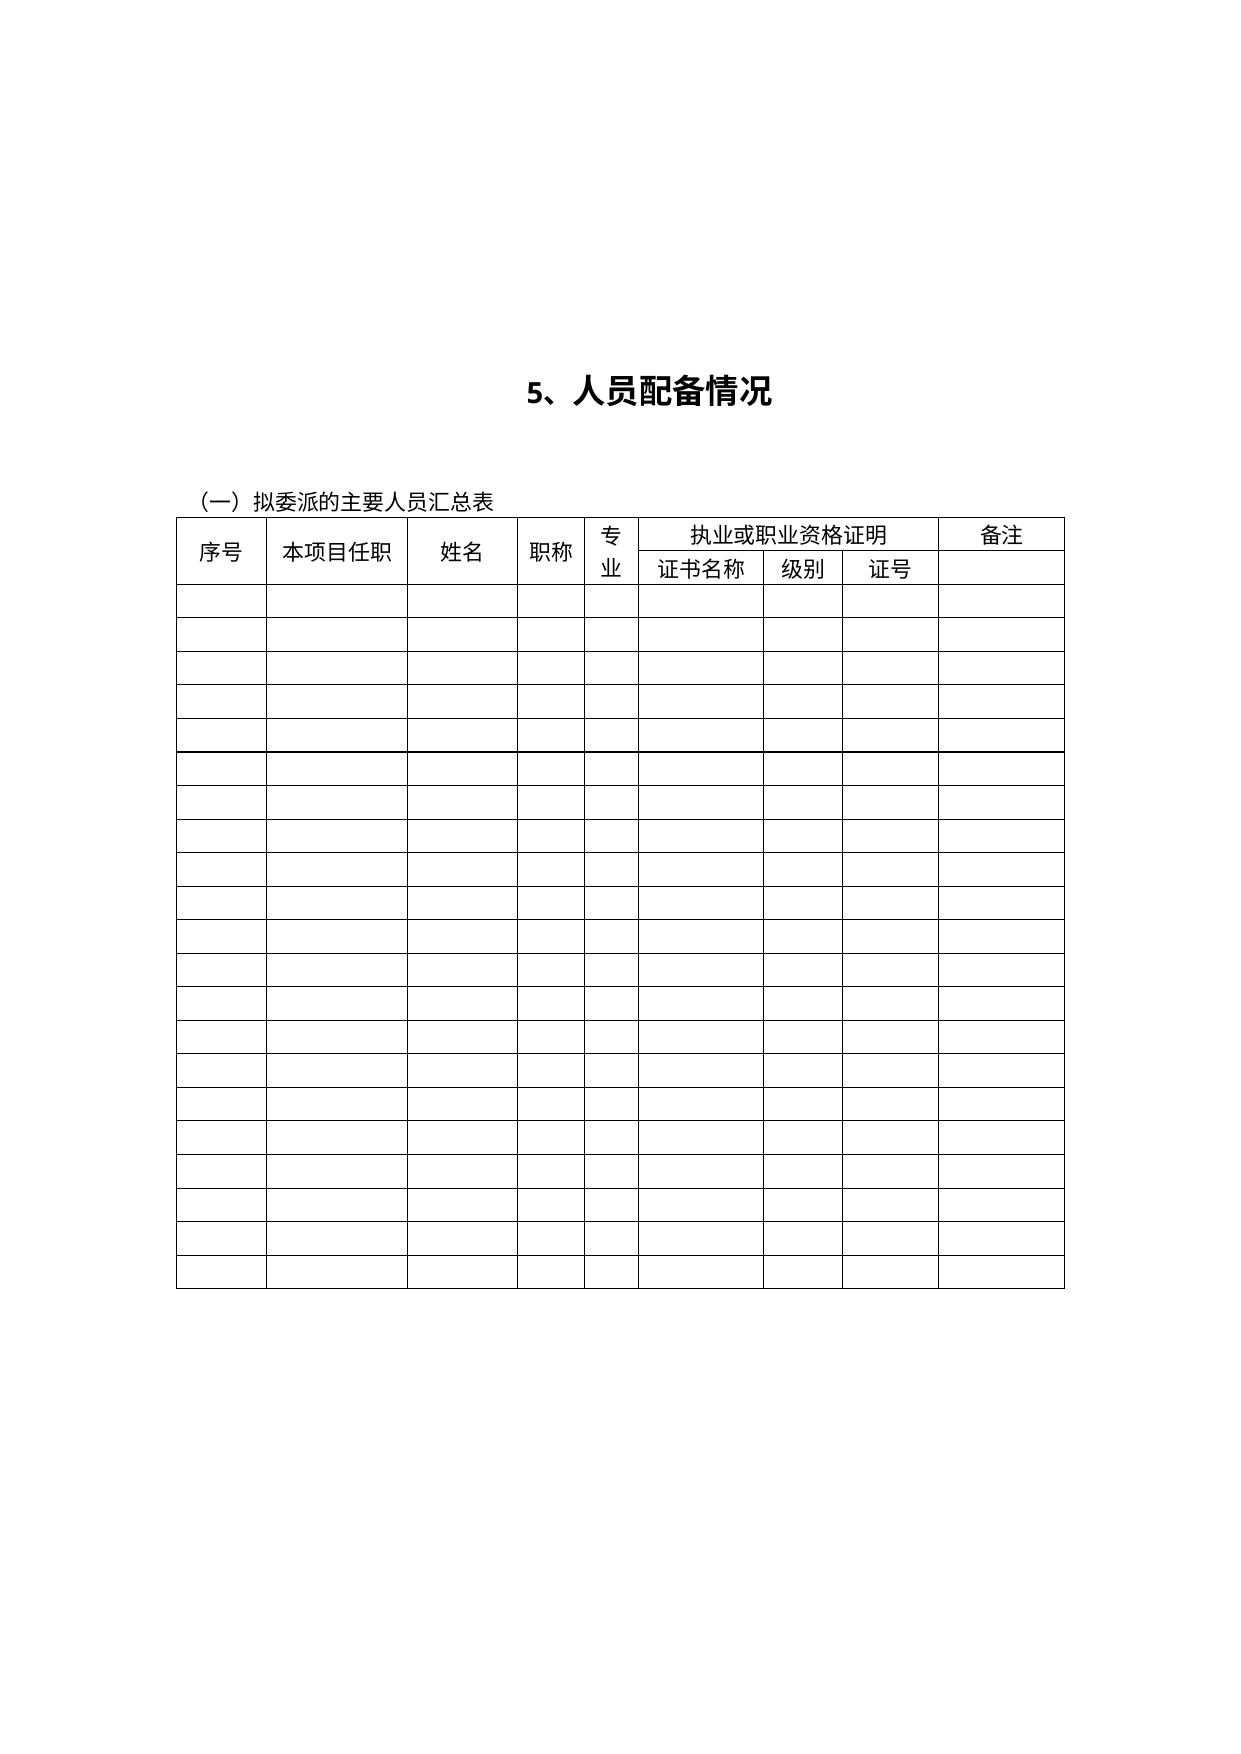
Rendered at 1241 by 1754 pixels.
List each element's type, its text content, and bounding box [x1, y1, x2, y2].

table_cell [585, 685, 638, 718]
table_cell [518, 652, 584, 684]
table_cell [585, 1222, 638, 1254]
table_cell [267, 685, 407, 718]
table_cell [177, 618, 266, 651]
table_cell [764, 1155, 842, 1187]
table_cell [843, 1121, 938, 1154]
table_cell [518, 1021, 584, 1053]
table_cell [764, 585, 842, 617]
table_cell [518, 887, 584, 919]
table_cell [267, 853, 407, 886]
table_cell [764, 920, 842, 953]
table_cell [267, 1189, 407, 1221]
table_cell [639, 1155, 763, 1187]
table_cell [639, 853, 763, 886]
table_cell [939, 954, 1064, 986]
table_cell 证号 [843, 551, 938, 584]
table_cell [177, 786, 266, 818]
table_cell [408, 719, 517, 751]
table_cell [764, 786, 842, 818]
table_cell [177, 1121, 266, 1154]
table_cell [177, 585, 266, 617]
table_cell [585, 585, 638, 617]
subtitle 5、人员配备情况 [187, 357, 1053, 422]
table_cell [518, 1256, 584, 1288]
table_cell [518, 1054, 584, 1087]
table_cell [764, 853, 842, 886]
table_cell [267, 1155, 407, 1187]
table_cell [585, 753, 638, 785]
table_cell [267, 920, 407, 953]
table_cell [939, 618, 1064, 651]
table_cell [843, 820, 938, 852]
table_cell [585, 1189, 638, 1221]
table_cell [939, 987, 1064, 1020]
table_cell [639, 786, 763, 818]
table_cell [267, 1021, 407, 1053]
table_cell [585, 987, 638, 1020]
table_cell [639, 652, 763, 684]
table_cell [177, 753, 266, 785]
table_cell [639, 887, 763, 919]
table_cell [585, 1256, 638, 1288]
table_cell [939, 853, 1064, 886]
table_cell [267, 987, 407, 1020]
table_cell [408, 1189, 517, 1221]
table_cell [764, 1189, 842, 1221]
table_cell [585, 1021, 638, 1053]
table_cell [639, 1121, 763, 1154]
table_cell [408, 1088, 517, 1120]
table_cell [939, 585, 1064, 617]
table_cell [585, 887, 638, 919]
table_cell [585, 719, 638, 751]
table_cell [408, 652, 517, 684]
table_cell [939, 920, 1064, 953]
table_cell [843, 954, 938, 986]
table_header 姓名 [408, 518, 517, 584]
table_cell [764, 820, 842, 852]
table_cell [843, 853, 938, 886]
table_cell [639, 685, 763, 718]
table_cell [518, 685, 584, 718]
table_cell [177, 1222, 266, 1254]
table_cell [267, 585, 407, 617]
table_cell [267, 1222, 407, 1254]
table_cell [939, 1121, 1064, 1154]
table_header 本项目任职 [267, 518, 407, 584]
table_cell [585, 853, 638, 886]
table_cell [518, 1189, 584, 1221]
table_cell [408, 1054, 517, 1087]
table_cell [939, 1256, 1064, 1288]
table_cell [585, 954, 638, 986]
table_cell [177, 887, 266, 919]
table_cell [518, 1121, 584, 1154]
table_cell [639, 1189, 763, 1221]
table_cell [518, 920, 584, 953]
table_cell [177, 920, 266, 953]
table_cell [639, 618, 763, 651]
table_cell [585, 1155, 638, 1187]
table_cell [939, 1054, 1064, 1087]
table_cell [764, 1021, 842, 1053]
table_cell [639, 585, 763, 617]
table_cell [939, 820, 1064, 852]
table_cell [267, 786, 407, 818]
table_cell [408, 1222, 517, 1254]
table_cell [518, 786, 584, 818]
table_cell [843, 1155, 938, 1187]
table_cell [177, 1021, 266, 1053]
table_cell [408, 1256, 517, 1288]
table_cell [267, 753, 407, 785]
table_cell [939, 786, 1064, 818]
table_cell 证书名称 [639, 551, 763, 584]
table_cell [764, 685, 842, 718]
text （一）拟委派的主要人员汇总表 [187, 484, 1053, 517]
table_cell [764, 753, 842, 785]
table_cell [939, 685, 1064, 718]
table_cell [408, 820, 517, 852]
table_cell [585, 820, 638, 852]
table_cell [267, 618, 407, 651]
table_cell [843, 1088, 938, 1120]
table_cell [177, 1256, 266, 1288]
table_cell [518, 618, 584, 651]
table_cell [267, 1088, 407, 1120]
table_cell [939, 719, 1064, 751]
table_header 序号 [177, 518, 266, 584]
table_cell [843, 618, 938, 651]
table_cell [585, 786, 638, 818]
table_cell [408, 753, 517, 785]
table_cell [177, 1155, 266, 1187]
table_cell [939, 1155, 1064, 1187]
table_cell [585, 618, 638, 651]
table_cell [939, 887, 1064, 919]
table_cell [843, 1054, 938, 1087]
table_cell [267, 820, 407, 852]
table_cell [518, 820, 584, 852]
table_cell [408, 1021, 517, 1053]
table_cell [518, 987, 584, 1020]
table_cell [843, 585, 938, 617]
table_cell [408, 1155, 517, 1187]
table_cell [267, 1121, 407, 1154]
table_cell [585, 1121, 638, 1154]
table_cell [843, 719, 938, 751]
table_header 职称 [518, 518, 584, 584]
table_cell [843, 987, 938, 1020]
table_cell [408, 618, 517, 651]
table_cell [939, 652, 1064, 684]
table_cell [764, 1256, 842, 1288]
table_cell [267, 719, 407, 751]
table_cell [518, 853, 584, 886]
table_cell [408, 887, 517, 919]
table_cell [585, 1054, 638, 1087]
table_cell [177, 685, 266, 718]
table_cell [639, 920, 763, 953]
table_cell [408, 920, 517, 953]
table_cell [639, 1088, 763, 1120]
table_cell [177, 652, 266, 684]
table_cell [408, 853, 517, 886]
table_cell [518, 719, 584, 751]
table_cell [764, 1054, 842, 1087]
table_cell [408, 987, 517, 1020]
table_header 备注 [939, 518, 1064, 550]
table_cell [408, 585, 517, 617]
table_cell [639, 820, 763, 852]
table_cell [764, 1088, 842, 1120]
table_cell [764, 652, 842, 684]
table_cell [408, 685, 517, 718]
table_cell [177, 719, 266, 751]
table_cell [843, 1189, 938, 1221]
table_cell [843, 685, 938, 718]
table_cell [518, 1088, 584, 1120]
table_header 专业 [585, 518, 638, 584]
table_cell [267, 887, 407, 919]
table_cell [518, 1222, 584, 1254]
table_cell [843, 1256, 938, 1288]
table_cell [843, 887, 938, 919]
table_cell [639, 954, 763, 986]
table_cell [518, 1155, 584, 1187]
table_cell [764, 1121, 842, 1154]
table_cell [764, 887, 842, 919]
table_cell [639, 1021, 763, 1053]
table_cell [764, 618, 842, 651]
table_cell [843, 920, 938, 953]
table_cell [518, 753, 584, 785]
table_cell [843, 1222, 938, 1254]
table_cell [177, 853, 266, 886]
table_cell [764, 719, 842, 751]
table_cell [639, 719, 763, 751]
table_cell [639, 987, 763, 1020]
table_cell [764, 987, 842, 1020]
table_cell [177, 954, 266, 986]
table_cell [267, 1256, 407, 1288]
table_cell [585, 652, 638, 684]
table_cell [843, 652, 938, 684]
table_cell [177, 987, 266, 1020]
table_cell [764, 1222, 842, 1254]
table_cell 级别 [764, 551, 842, 584]
table_cell [639, 753, 763, 785]
table_cell [939, 1189, 1064, 1221]
table_cell [639, 1222, 763, 1254]
table_cell [267, 1054, 407, 1087]
table_cell [843, 786, 938, 818]
table_cell [939, 1222, 1064, 1254]
table_header 执业或职业资格证明 [639, 518, 938, 550]
table_cell [408, 786, 517, 818]
table_cell [939, 1088, 1064, 1120]
table_cell [177, 1054, 266, 1087]
table_cell [177, 1088, 266, 1120]
table_cell [639, 1054, 763, 1087]
table_cell [843, 1021, 938, 1053]
table_cell [939, 753, 1064, 785]
table_cell [518, 585, 584, 617]
table_cell [764, 954, 842, 986]
table_cell [408, 954, 517, 986]
table_cell [177, 820, 266, 852]
table_cell [518, 954, 584, 986]
table_cell [267, 652, 407, 684]
table_cell [585, 920, 638, 953]
table_cell [177, 1189, 266, 1221]
table_cell [408, 1121, 517, 1154]
table_cell [639, 1256, 763, 1288]
table_cell [939, 551, 1064, 584]
table_cell [267, 954, 407, 986]
table_cell [939, 1021, 1064, 1053]
table_cell [585, 1088, 638, 1120]
table_cell [843, 753, 938, 785]
